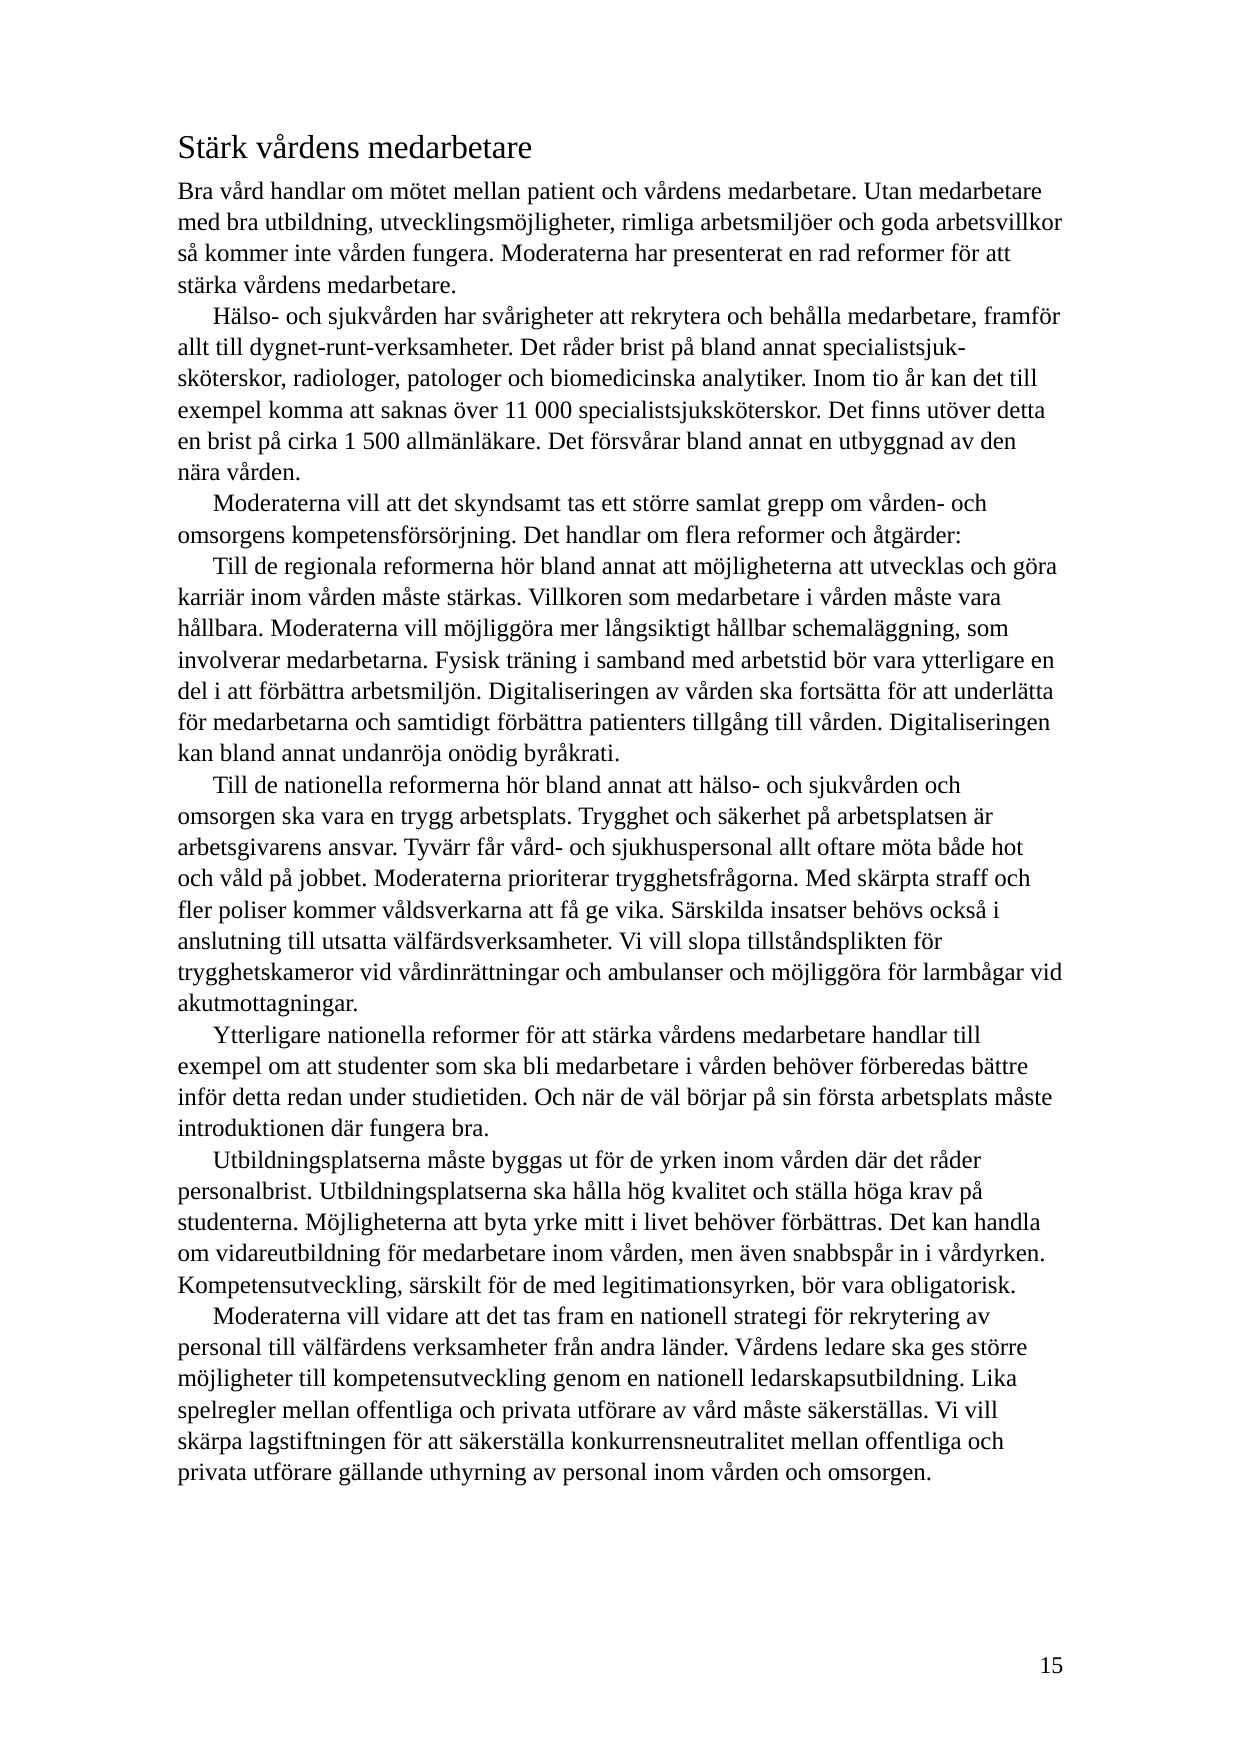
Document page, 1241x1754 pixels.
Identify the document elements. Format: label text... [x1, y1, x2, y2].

text Moderaterna vill vidare att det tas fram en nationell strategi för rekrytering av personal till välfärdens verksamheter från andra länder. Vårdens ledare ska ges större möjligheter till kompetensutveckling genom en nationell ledarskapsutbildning. Lika spelregler mellan offentliga och privata utförare av vård måste säkerställas. Vi vill skärpa lagstiftningen för att säkerställa konkurrensneutralitet mellan offentliga och privata utförare gällande uthyrning av personal inom vården och omsorgen. [177, 1298, 1063, 1486]
text Hälso- och sjukvården har svårigheter att rekrytera och behålla medarbetare, framför allt till dygnet-runt-verksamheter. Det råder brist på bland annat specialistsjuksköterskor, radiologer, patologer och biomedicinska analytiker. Inom tio år kan det till exempel komma att saknas över 11 000 specialistsjuksköterskor. Det finns utöver detta en brist på cirka 1 500 allmänläkare. Det försvårar bland annat en utbyggnad av den nära vården. [177, 298, 1063, 486]
text Ytterligare nationella reformer för att stärka vårdens medarbetare handlar till exempel om att studenter som ska bli medarbetare i vården behöver förberedas bättre inför detta redan under studietiden. Och när de väl börjar på sin första arbetsplats måste introduktionen där fungera bra. [177, 1017, 1063, 1142]
text Till de nationella reformerna hör bland annat att hälso- och sjukvården och omsorgen ska vara en trygg arbetsplats. Trygghet och säkerhet på arbetsplatsen är arbetsgivarens ansvar. Tyvärr får vård- och sjukhuspersonal allt oftare möta både hot och våld på jobbet. Moderaterna prioriterar trygghetsfrågorna. Med skärpta straff och fler poliser kommer våldsverkarna att få ge vika. Särskilda insatser behövs också i anslutning till utsatta välfärdsverksamheter. Vi vill slopa tillståndsplikten för trygghetskameror vid vårdinrättningar och ambulanser och möjliggöra för larmbågar vid akutmottagningar. [177, 767, 1063, 1017]
subtitle Stärk vårdens medarbetare [177, 134, 1063, 165]
text Utbildningsplatserna måste byggas ut för de yrken inom vården där det råder personalbrist. Utbildningsplatserna ska hålla hög kvalitet och ställa höga krav på studenterna. Möjligheterna att byta yrke mitt i livet behöver förbättras. Det kan handla om vidareutbildning för medarbetare inom vården, men även snabbspår in i vårdyrken. Kompetensutveckling, särskilt för de med legitimationsyrken, bör vara obligatorisk. [177, 1142, 1063, 1298]
text Till de regionala reformerna hör bland annat att möjligheterna att utvecklas och göra karriär inom vården måste stärkas. Villkoren som medarbetare i vården måste vara hållbara. Moderaterna vill möjliggöra mer långsiktigt hållbar schemaläggning, som involverar medarbetarna. Fysisk träning i samband med arbetstid bör vara ytterligare en del i att förbättra arbetsmiljön. Digitaliseringen av vården ska fortsätta för att underlätta för medarbetarna och samtidigt förbättra patienters tillgång till vården. Digitaliseringen kan bland annat undanröja onödig byråkrati. [177, 548, 1063, 767]
text Bra vård handlar om mötet mellan patient och vårdens medarbetare. Utan medarbetare med bra utbildning, utvecklingsmöjligheter, rimliga arbetsmiljöer och goda arbetsvillkor så kommer inte vården fungera. Moderaterna har presenterat en rad reformer för att stärka vårdens medarbetare. [177, 173, 1063, 298]
text Moderaterna vill att det skyndsamt tas ett större samlat grepp om vården- och omsorgens kompetensförsörjning. Det handlar om flera reformer och åtgärder: [177, 486, 1063, 548]
